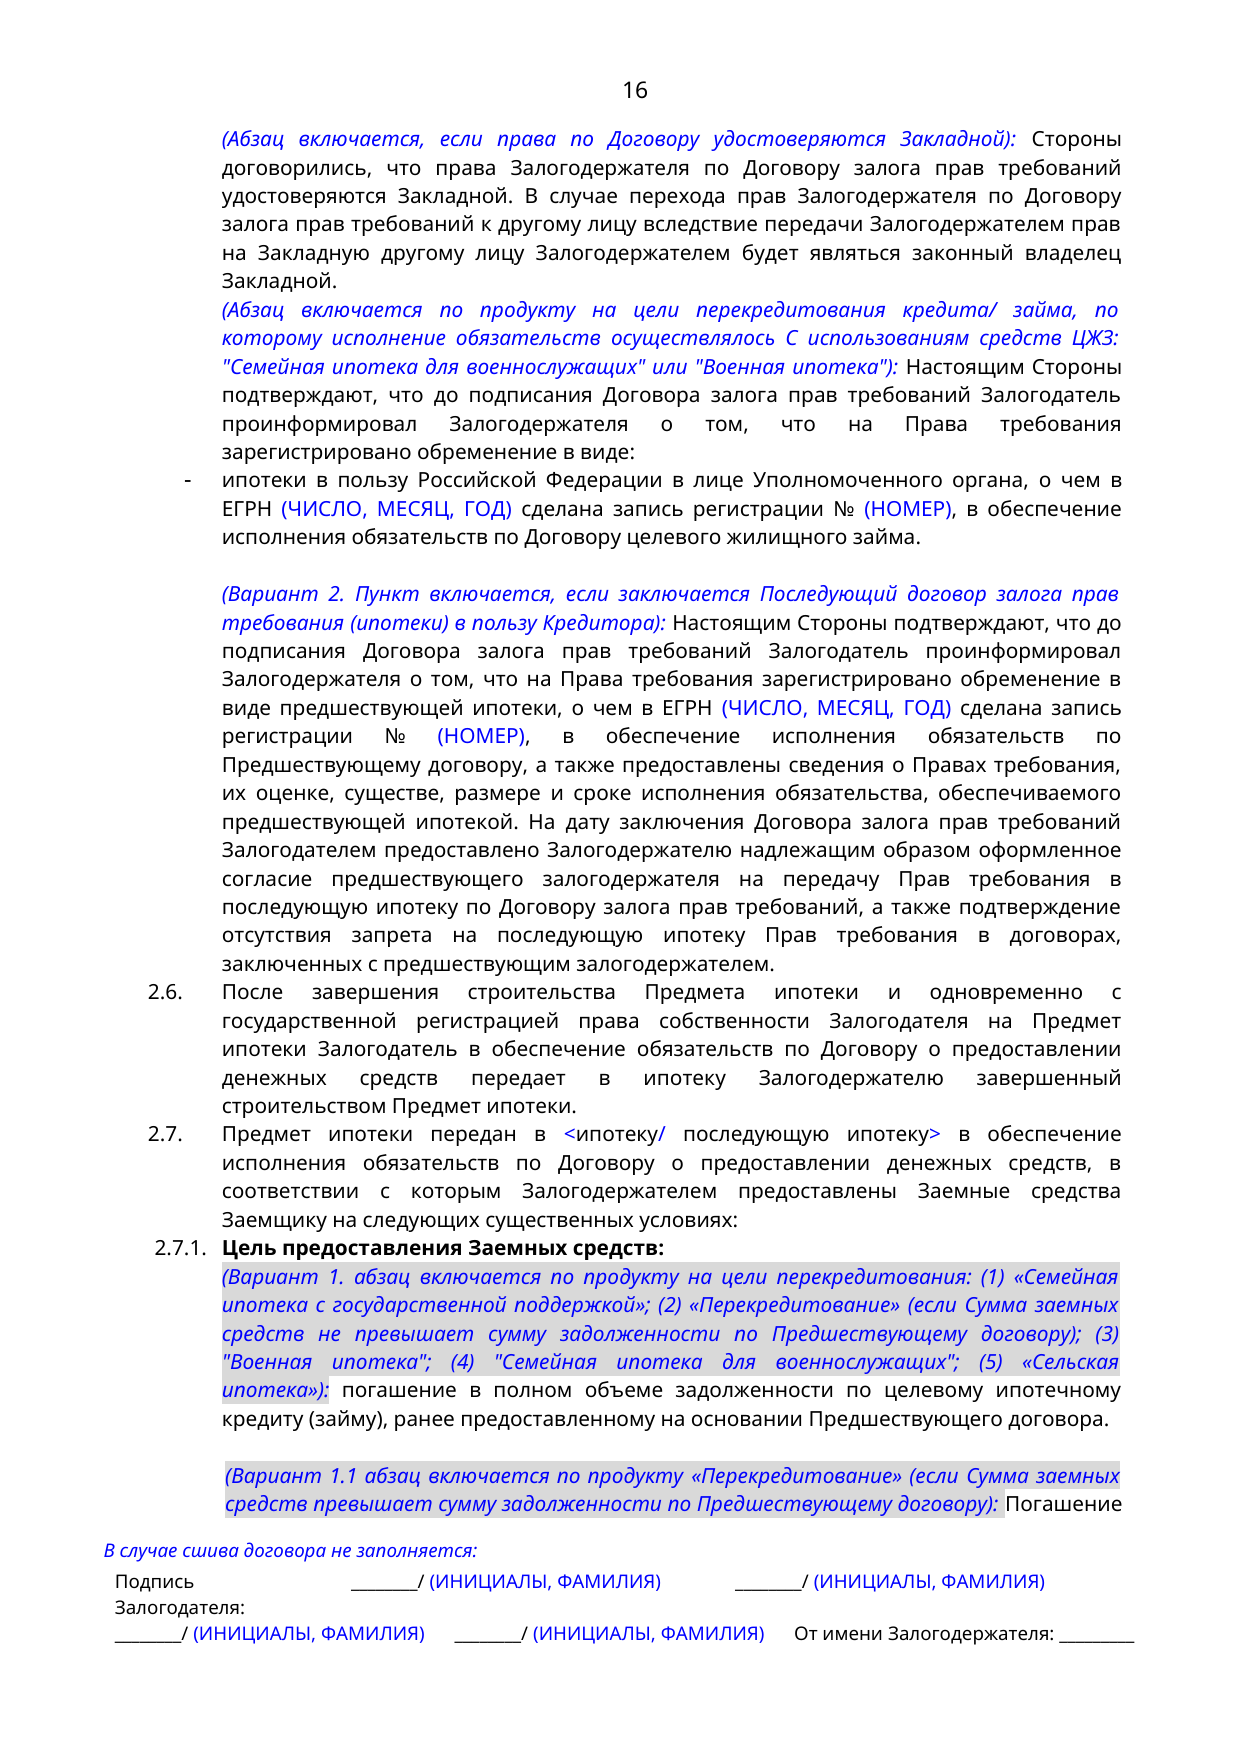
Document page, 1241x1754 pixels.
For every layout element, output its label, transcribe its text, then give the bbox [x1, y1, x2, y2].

list (Вариант 1. абзац включается по продукту на цели перекредитования: (1) «Семейная ипотека с государственной поддержкой»; (2) «Перекредитование» (если Сумма заемных средств не превышает сумму задолженности по Предшествующему договору); (3) "Военная ипотека"; (4) "Семейная ипотека для военнослужащих"; (5) «Сельская ипотека»): погашение в полном объеме задолженности по целевому ипотечному кредиту (займу), ранее предоставленному на основании Предшествующего договора. [222, 1262, 1122, 1432]
list (Абзац включается, если права по Договору удостоверяются Закладной): Стороны договорились, что права Залогодержателя по Договору залога прав требований удостоверяются Закладной. В случае перехода прав Залогодержателя по Договору залога прав требований к другому лицу вследствие передачи Залогодержателем прав на Закладную другому лицу Залогодержателем будет являться законный владелец Закладной. [222, 124, 1122, 295]
list ипотеки в пользу Российской Федерации в лице Уполномоченного органа, о чем в ЕГРН (ЧИСЛО, МЕСЯЦ, ГОД) сделана запись регистрации № (НОМЕР), в обеспечение исполнения обязательств по Договору целевого жилищного займа. [184, 466, 1122, 551]
list (Абзац включается по продукту на цели перекредитования кредита/ займа, по которому исполнение обязательств осуществлялось С использованиям средств ЦЖЗ: "Семейная ипотека для военнослужащих" или "Военная ипотека"): Настоящим Стороны подтверждают, что до подписания Договора залога прав требований Залогодатель проинформировал Залогодержателя о том, что на Права требования зарегистрировано обременение в виде: [222, 295, 1122, 466]
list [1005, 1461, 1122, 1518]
list После завершения строительства Предмета ипотеки и одновременно с государственной регистрацией права собственности Залогодателя на Предмет ипотеки Залогодатель в обеспечение обязательств по Договору о предоставлении денежных средств передает в ипотеку Залогодержателю завершенный строительством Предмет ипотеки. [148, 977, 1122, 1119]
list (Вариант 2. Пункт включается, если заключается Последующий договор залога прав требования (ипотеки) в пользу Кредитора): Настоящим Стороны подтверждают, что до подписания Договора залога прав требований Залогодатель проинформировал Залогодержателя о том, что на Права требования зарегистрировано обременение в виде предшествующей ипотеки, о чем в ЕГРН (ЧИСЛО, МЕСЯЦ, ГОД) сделана запись регистрации № (НОМЕР), в обеспечение исполнения обязательств по Предшествующему договору, а также предоставлены сведения о Правах требования, их оценке, существе, размере и сроке исполнения обязательства, обеспечиваемого предшествующей ипотекой. На дату заключения Договора залога прав требований Залогодателем предоставлено Залогодержателю надлежащим образом оформленное согласие предшествующего залогодержателя на передачу Прав требования в последующую ипотеку по Договору залога прав требований, а также подтверждение отсутствия запрета на последующую ипотеку Прав требования в договорах, заключенных с предшествующим залогодержателем. [222, 579, 1122, 977]
list Предмет ипотеки передан в <ипотеку/ последующую ипотеку> в обеспечение исполнения обязательств по Договору о предоставлении денежных средств, в соответствии с которым Залогодержателем предоставлены Заемные средства Заемщику на следующих существенных условиях: [148, 1119, 1122, 1233]
list Цель предоставления Заемных средств: [154, 1233, 1122, 1262]
